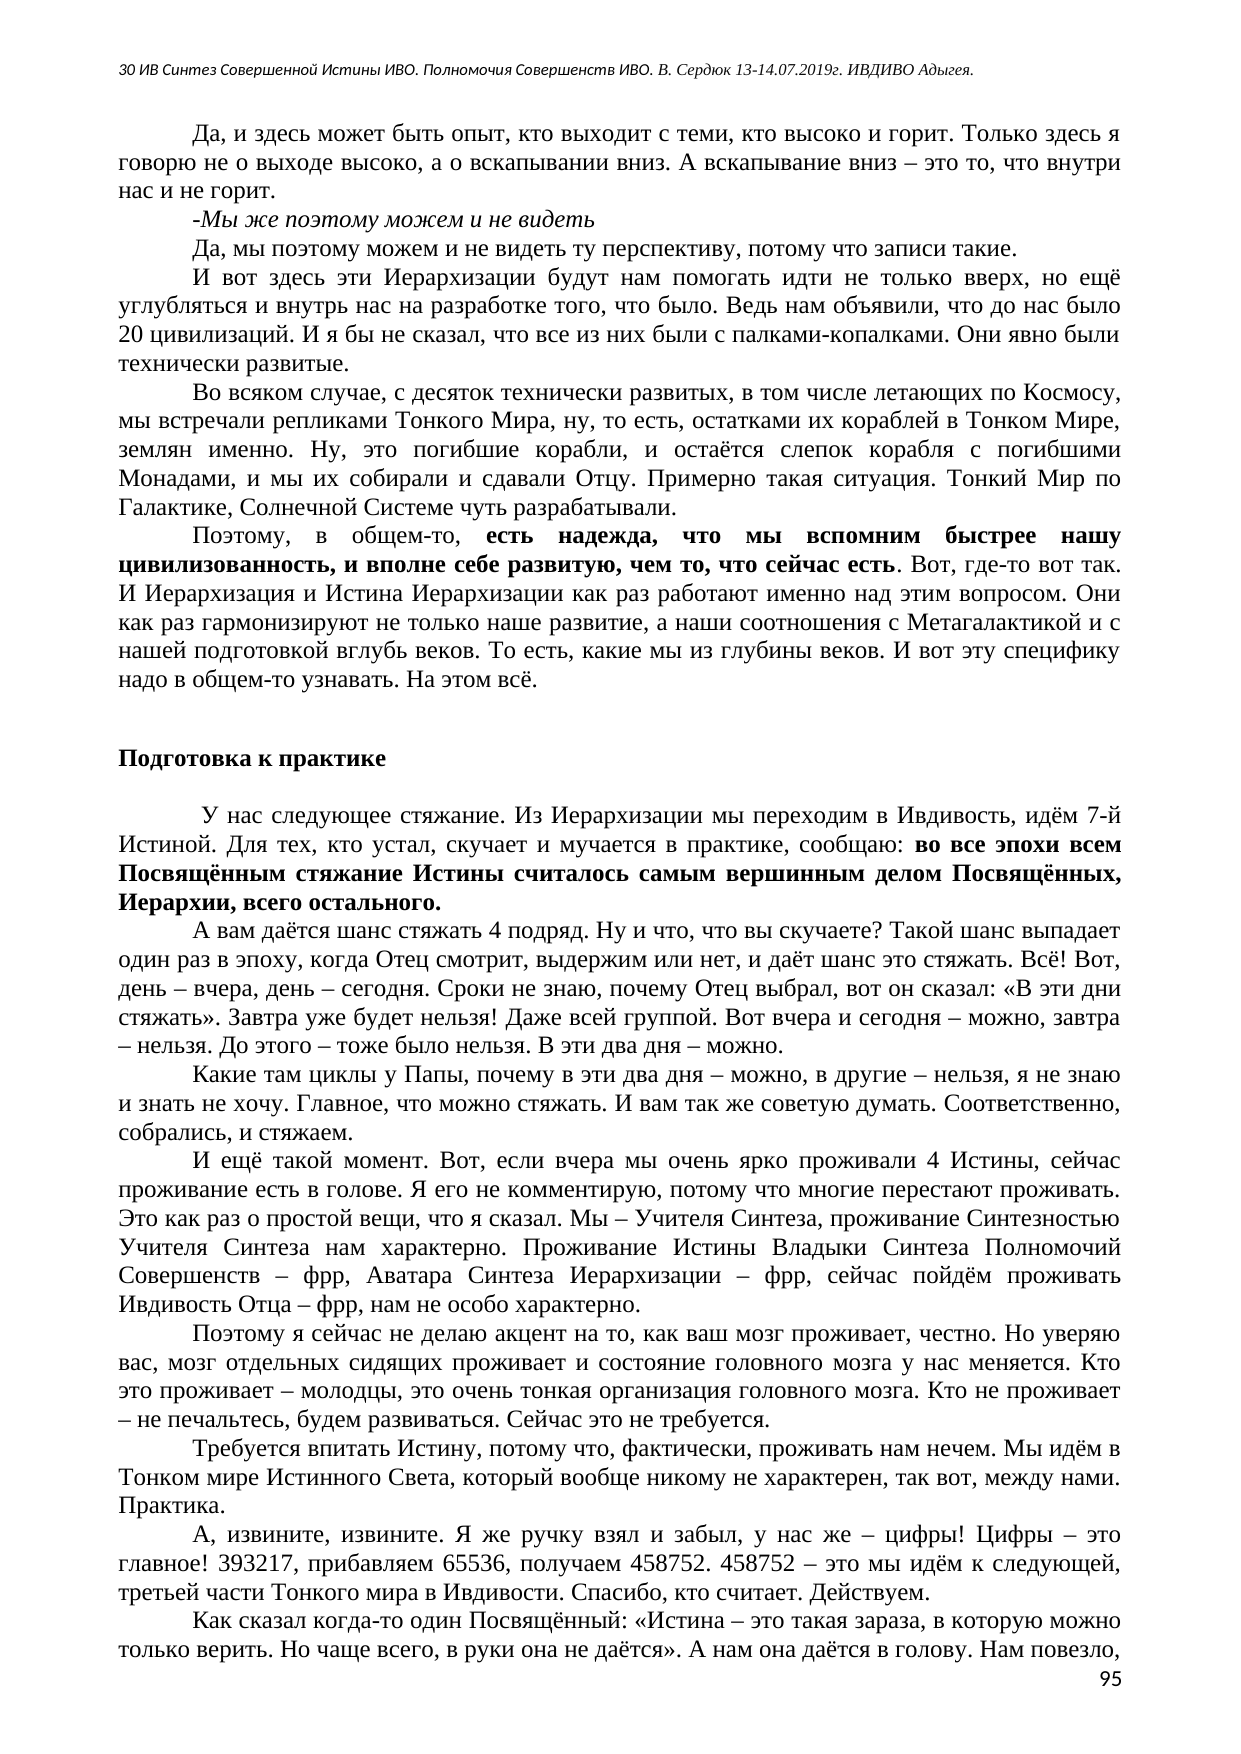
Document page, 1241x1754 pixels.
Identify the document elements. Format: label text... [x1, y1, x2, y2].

subtitle Подготовка к практике [118, 743, 1122, 772]
text Да, мы поэтому можем и не видеть ту перспективу, потому что записи такие. [118, 233, 1122, 262]
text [118, 1606, 1122, 1663]
text Какие там циклы у Папы, почему в эти два дня – можно, в другие – нельзя, я не знаю и знать не хочу. Главное, что можно стяжать. И вам так же советую думать. Соответственно, собрались, и стяжаем. [118, 1059, 1122, 1146]
text А, извините, извините. Я же ручку взял и забыл, у нас же – цифры! Цифры – это главное! 393217, прибавляем 65536, получаем 458752. 458752 – это мы идём к следующей, третьей части Тонкого мира в Ивдивости. Спасибо, кто считает. Действуем. [118, 1519, 1122, 1606]
text -Мы же поэтому можем и не видеть [118, 204, 1122, 233]
text Во всяком случае, с десяток технически развитых, в том числе летающих по Космосу, мы встречали репликами Тонкого Мира, ну, то есть, остатками их кораблей в Тонком Мире, землян именно. Ну, это погибшие корабли, и остаётся слепок корабля с погибшими Монадами, и мы их собирали и сдавали Отцу. Примерно такая ситуация. Тонкий Мир по Галактике, Солнечной Системе чуть разрабатывали. [118, 377, 1122, 521]
text Поэтому я сейчас не делаю акцент на то, как ваш мозг проживает, честно. Но уверяю вас, мозг отдельных сидящих проживает и состояние головного мозга у нас меняется. Кто это проживает – молодцы, это очень тонкая организация головного мозга. Кто не проживает – не печальтесь, будем развиваться. Сейчас это не требуется. [118, 1318, 1122, 1433]
text И вот здесь эти Иерархизации будут нам помогать идти не только вверх, но ещё углубляться и внутрь нас на разработке того, что было. Ведь нам объявили, что до нас было 20 цивилизаций. И я бы не сказал, что все из них были с палками-копалками. Они явно были технически развитые. [118, 262, 1122, 377]
text И ещё такой момент. Вот, если вчера мы очень ярко проживали 4 Истины, сейчас проживание есть в голове. Я его не комментирую, потому что многие перестают проживать. Это как раз о простой вещи, что я сказал. Мы – Учителя Синтеза, проживание Синтезностью Учителя Синтеза нам характерно. Проживание Истины Владыки Синтеза Полномочий Совершенств – фрр, Аватара Синтеза Иерархизации – фрр, сейчас пойдём проживать Ивдивость Отца – фрр, нам не особо характерно. [118, 1146, 1122, 1318]
text Требуется впитать Истину, потому что, фактически, проживать нам нечем. Мы идём в Тонком мире Истинного Света, который вообще никому не характерен, так вот, между нами. Практика. [118, 1433, 1122, 1519]
text У нас следующее стяжание. Из Иерархизации мы переходим в Ивдивость, идём 7-й Истиной. Для тех, кто устал, скучает и мучается в практике, сообщаю: во все эпохи всем Посвящённым стяжание Истины считалось самым вершинным делом Посвящённых, Иерархии, всего остального. [118, 801, 1122, 916]
text А вам даётся шанс стяжать 4 подряд. Ну и что, что вы скучаете? Такой шанс выпадает один раз в эпоху, когда Отец смотрит, выдержим или нет, и даёт шанс это стяжать. Всё! Вот, день – вчера, день – сегодня. Сроки не знаю, почему Отец выбрал, вот он сказал: «В эти дни стяжать». Завтра уже будет нельзя! Даже всей группой. Вот вчера и сегодня – можно, завтра – нельзя. До этого – тоже было нельзя. В эти два дня – можно. [118, 916, 1122, 1059]
text Поэтому, в общем-то, есть надежда, что мы вспомним быстрее нашу цивилизованность, и вполне себе развитую, чем то, что сейчас есть. Вот, где-то вот так. И Иерархизация и Истина Иерархизации как раз работают именно над этим вопросом. Они как раз гармонизируют не только наше развитие, а наши соотношения с Метагалактикой и с нашей подготовкой вглубь веков. То есть, какие мы из глубины веков. И вот эту специфику надо в общем-то узнавать. На этом всё. [118, 521, 1122, 693]
text Да, и здесь может быть опыт, кто выходит с теми, кто высоко и горит. Только здесь я говорю не о выходе высоко, а о вскапывании вниз. А вскапывание вниз – это то, что внутри нас и не горит. [118, 118, 1122, 204]
